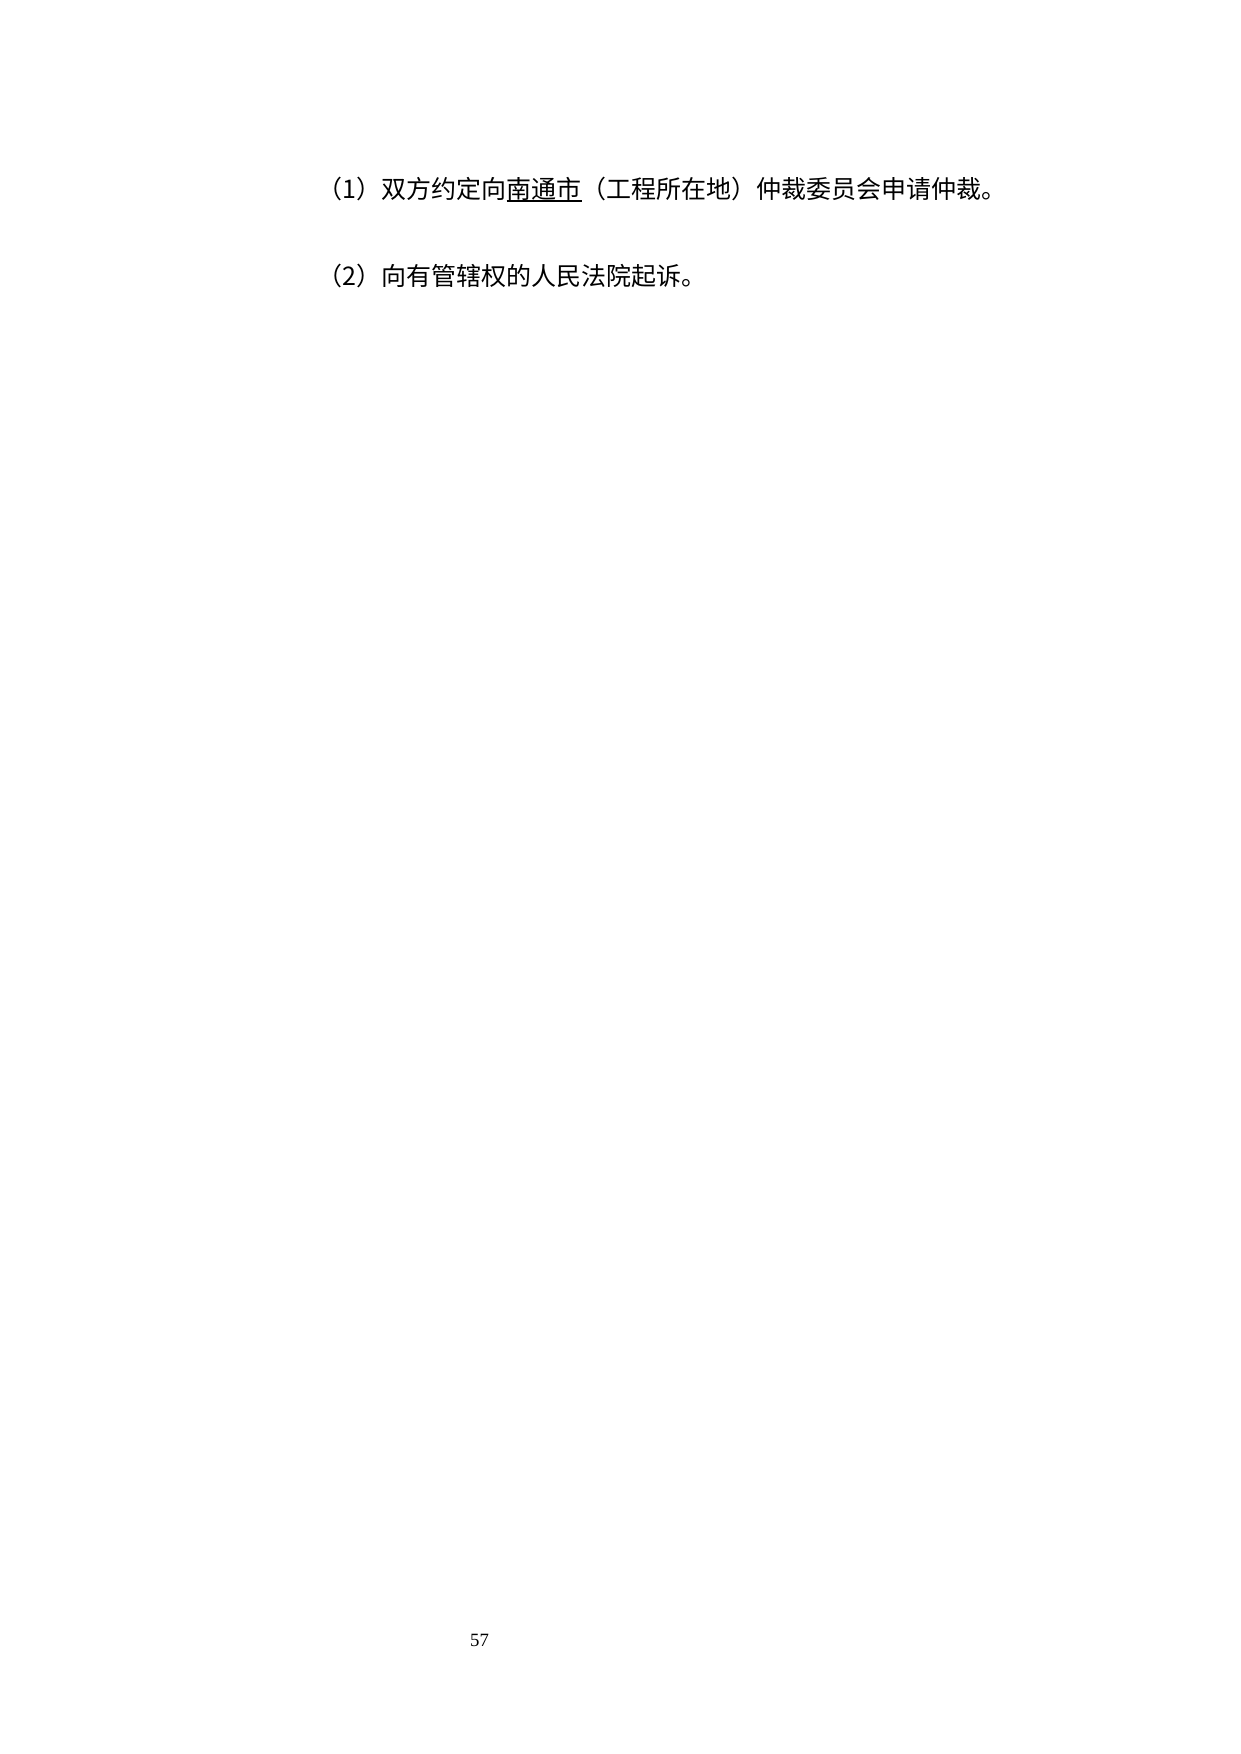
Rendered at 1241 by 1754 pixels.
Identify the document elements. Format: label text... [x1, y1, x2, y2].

text （2）向有管辖权的人民法院起诉。 [267, 240, 1063, 309]
text （1）双方约定向南通市（工程所在地）仲裁委员会申请仲裁。 [267, 153, 1063, 222]
